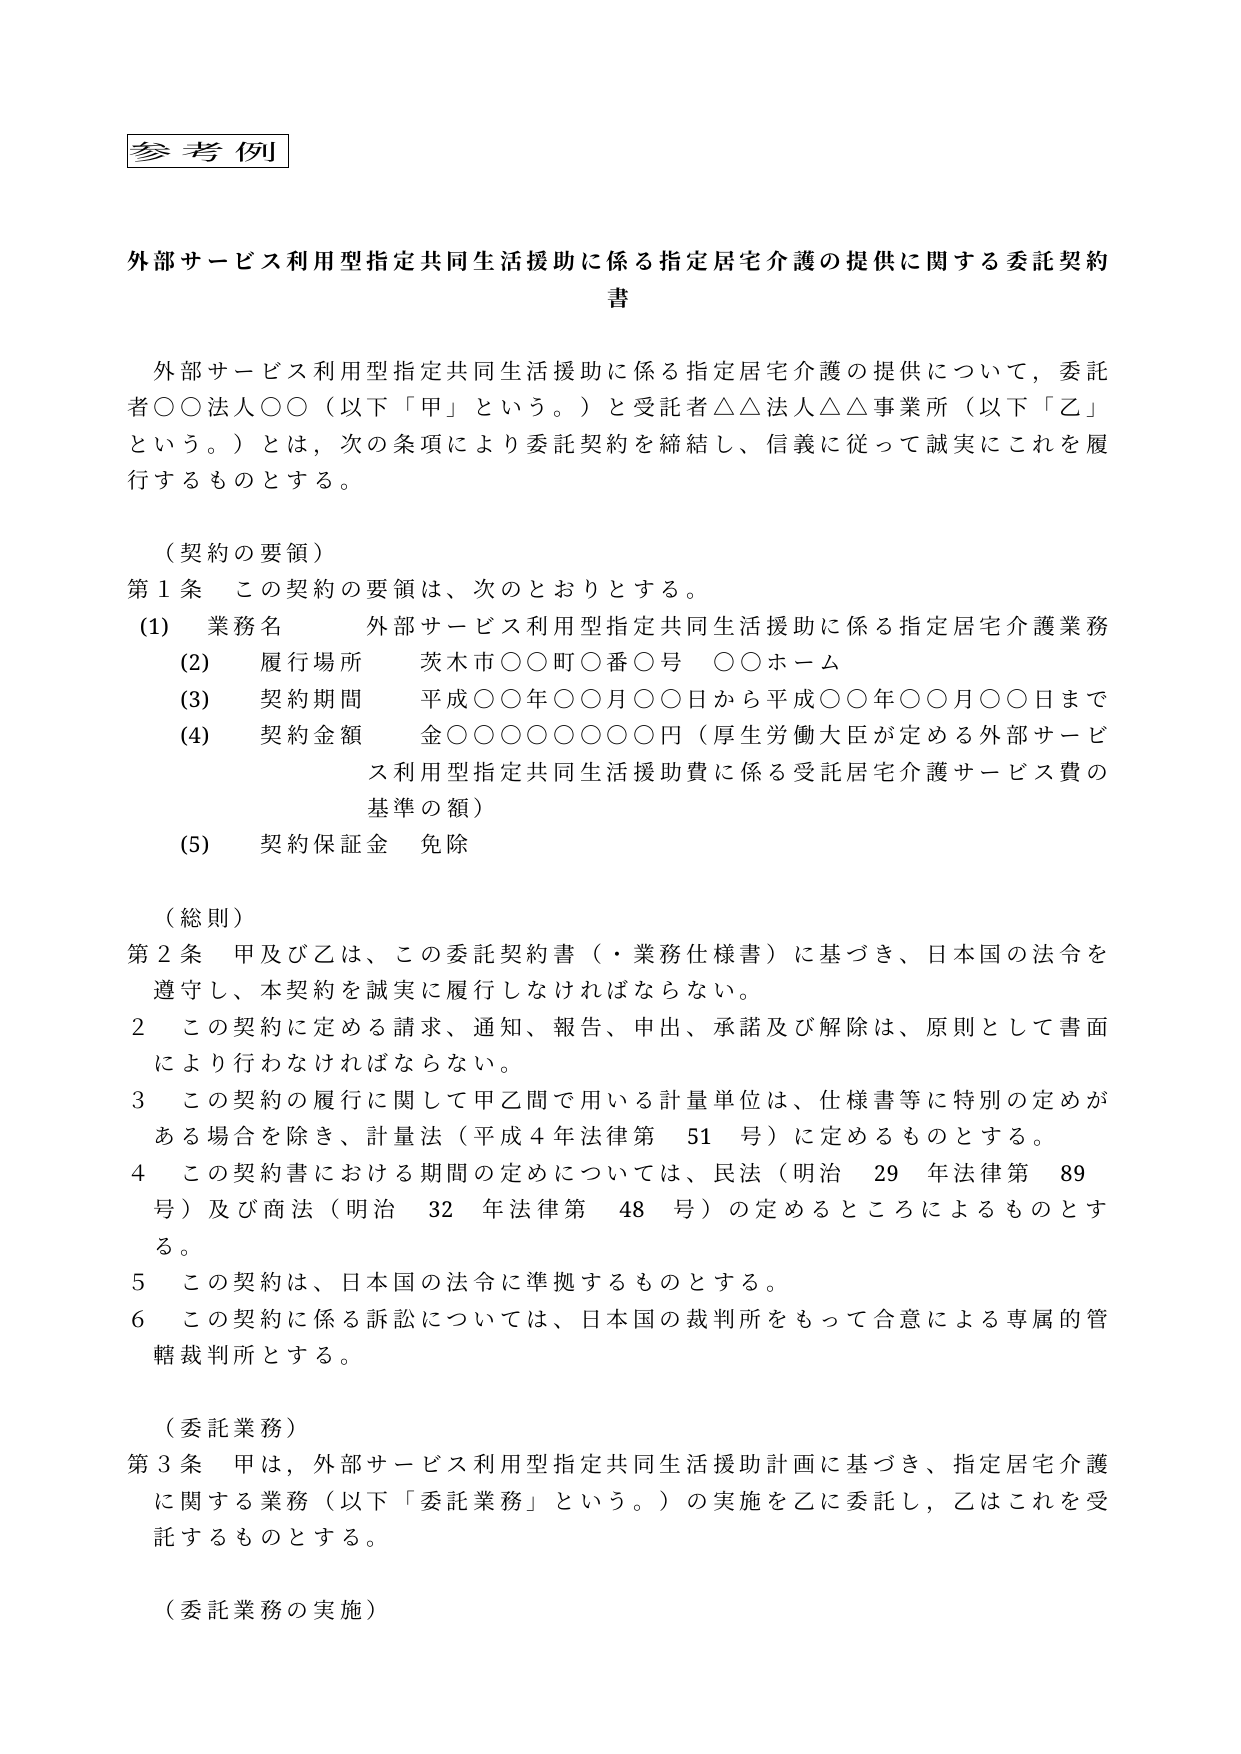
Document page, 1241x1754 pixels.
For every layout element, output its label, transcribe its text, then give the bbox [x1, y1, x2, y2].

text 第２条 甲及び乙は、この委託契約書（・業務仕様書）に基づき、日本国の法令を遵守し、本契約を誠実に履行しなければならない。 [127, 935, 1113, 1008]
text ５ この契約は、日本国の法令に準拠するものとする｡ [127, 1263, 1113, 1299]
text ６ この契約に係る訴訟については、日本国の裁判所をもって合意による専属的管轄裁判所とする。 [127, 1299, 1113, 1372]
text (3) 契約期間 平成○○年○○月○○日から平成○○年○○月○○日まで [127, 679, 1113, 716]
text ３ この契約の履行に関して甲乙間で用いる計量単位は、仕様書等に特別の定めがある場合を除き、計量法（平成４年法律第51号）に定めるものとする｡ [127, 1081, 1113, 1153]
text (1) 業務名 外部サービス利用型指定共同生活援助に係る指定居宅介護業務 [127, 607, 1113, 643]
text (5) 契約保証金 免除 [127, 825, 1113, 862]
text 外部サービス利用型指定共同生活援助に係る指定居宅介護の提供に関する委託契約書 [127, 242, 1113, 315]
text ４ この契約書における期間の定めについては、民法（明治29年法律第89号）及び商法（明治32年法律第48号）の定めるところによるものとする｡ [127, 1153, 1113, 1263]
text 第３条 甲は，外部サービス利用型指定共同生活援助計画に基づき、指定居宅介護に関する業務（以下「委託業務」という。）の実施を乙に委託し，乙はこれを受託するものとする。 [127, 1445, 1113, 1554]
text 第１条 この契約の要領は、次のとおりとする。 [127, 570, 1113, 607]
text （総則） [127, 898, 1113, 935]
text (2) 履行場所 茨木市○○町○番○号 ○○ホーム [127, 643, 1113, 679]
text （契約の要領） [127, 534, 1113, 570]
text 外部サービス利用型指定共同生活援助に係る指定居宅介護の提供について，委託者○○法人○○（以下「甲」という。）と受託者△△法人△△事業所（以下「乙」という。）とは，次の条項により委託契約を締結し、信義に従って誠実にこれを履行するものとする。 [127, 351, 1113, 497]
text 参考例 [127, 133, 1113, 169]
text (4) 契約金額 金○○○○○○○○円（厚生労働大臣が定める外部サービス利用型指定共同生活援助費に係る受託居宅介護サービス費の基準の額） [127, 716, 1113, 825]
text （委託業務の実施） [127, 1591, 1113, 1627]
text （委託業務） [127, 1409, 1113, 1445]
text ２ この契約に定める請求、通知、報告、申出、承諾及び解除は、原則として書面により行わなければならない。 [127, 1008, 1113, 1081]
